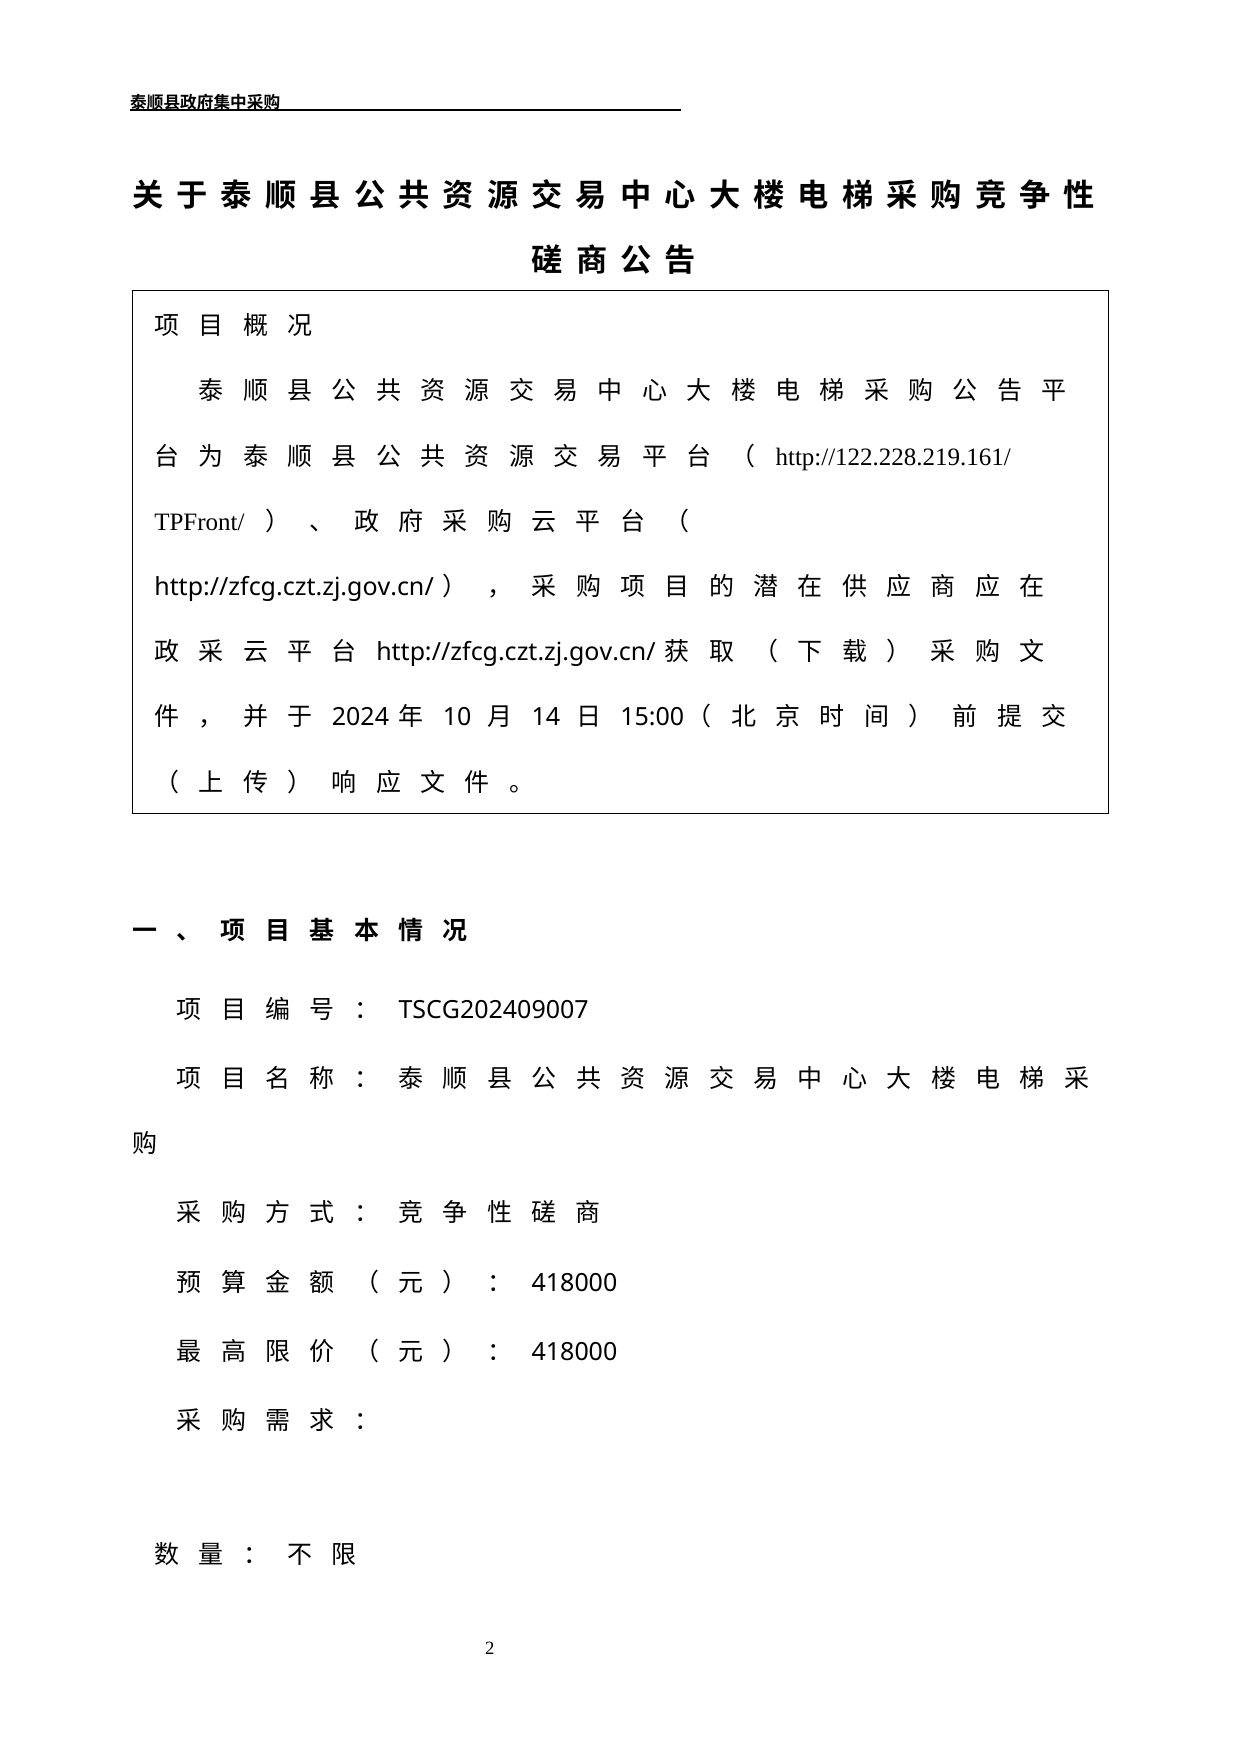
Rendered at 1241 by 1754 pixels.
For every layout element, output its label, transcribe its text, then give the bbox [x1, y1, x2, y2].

list 关于泰顺县公共资源交易中心大楼电梯采购竞争性磋商公告 [132, 160, 1108, 290]
text 采购方式：竞争性磋商 [132, 1178, 1108, 1244]
text 项目名称：泰顺县公共资源交易中心大楼电梯采购 [132, 1044, 1108, 1174]
text 预算金额（元）：418000 [132, 1248, 1108, 1313]
table_header 项目概况 泰顺县公共资源交易中心大楼电梯采购公告平台为泰顺县公共资源交易平台（http://122.228.219.161/TPFront/）、政府采购云平台（ http://zfcg.czt.zj.gov.cn/），采购项目的潜在供应商应在政采云平台http://zfcg.czt.zj.gov.cn/ 获取（下载）采购文件，并于2024年10月14日15:00（北京时间）前提交（上传）响应文件。 [133, 291, 1108, 813]
text 一、项目基本情况 [132, 896, 1108, 962]
text 项目编号：TSCG202409007 [132, 975, 1108, 1040]
text 最高限价（元）：418000 [132, 1317, 1108, 1382]
text 数量：不限 [132, 1455, 1108, 1586]
text 采购需求： [132, 1386, 1108, 1451]
